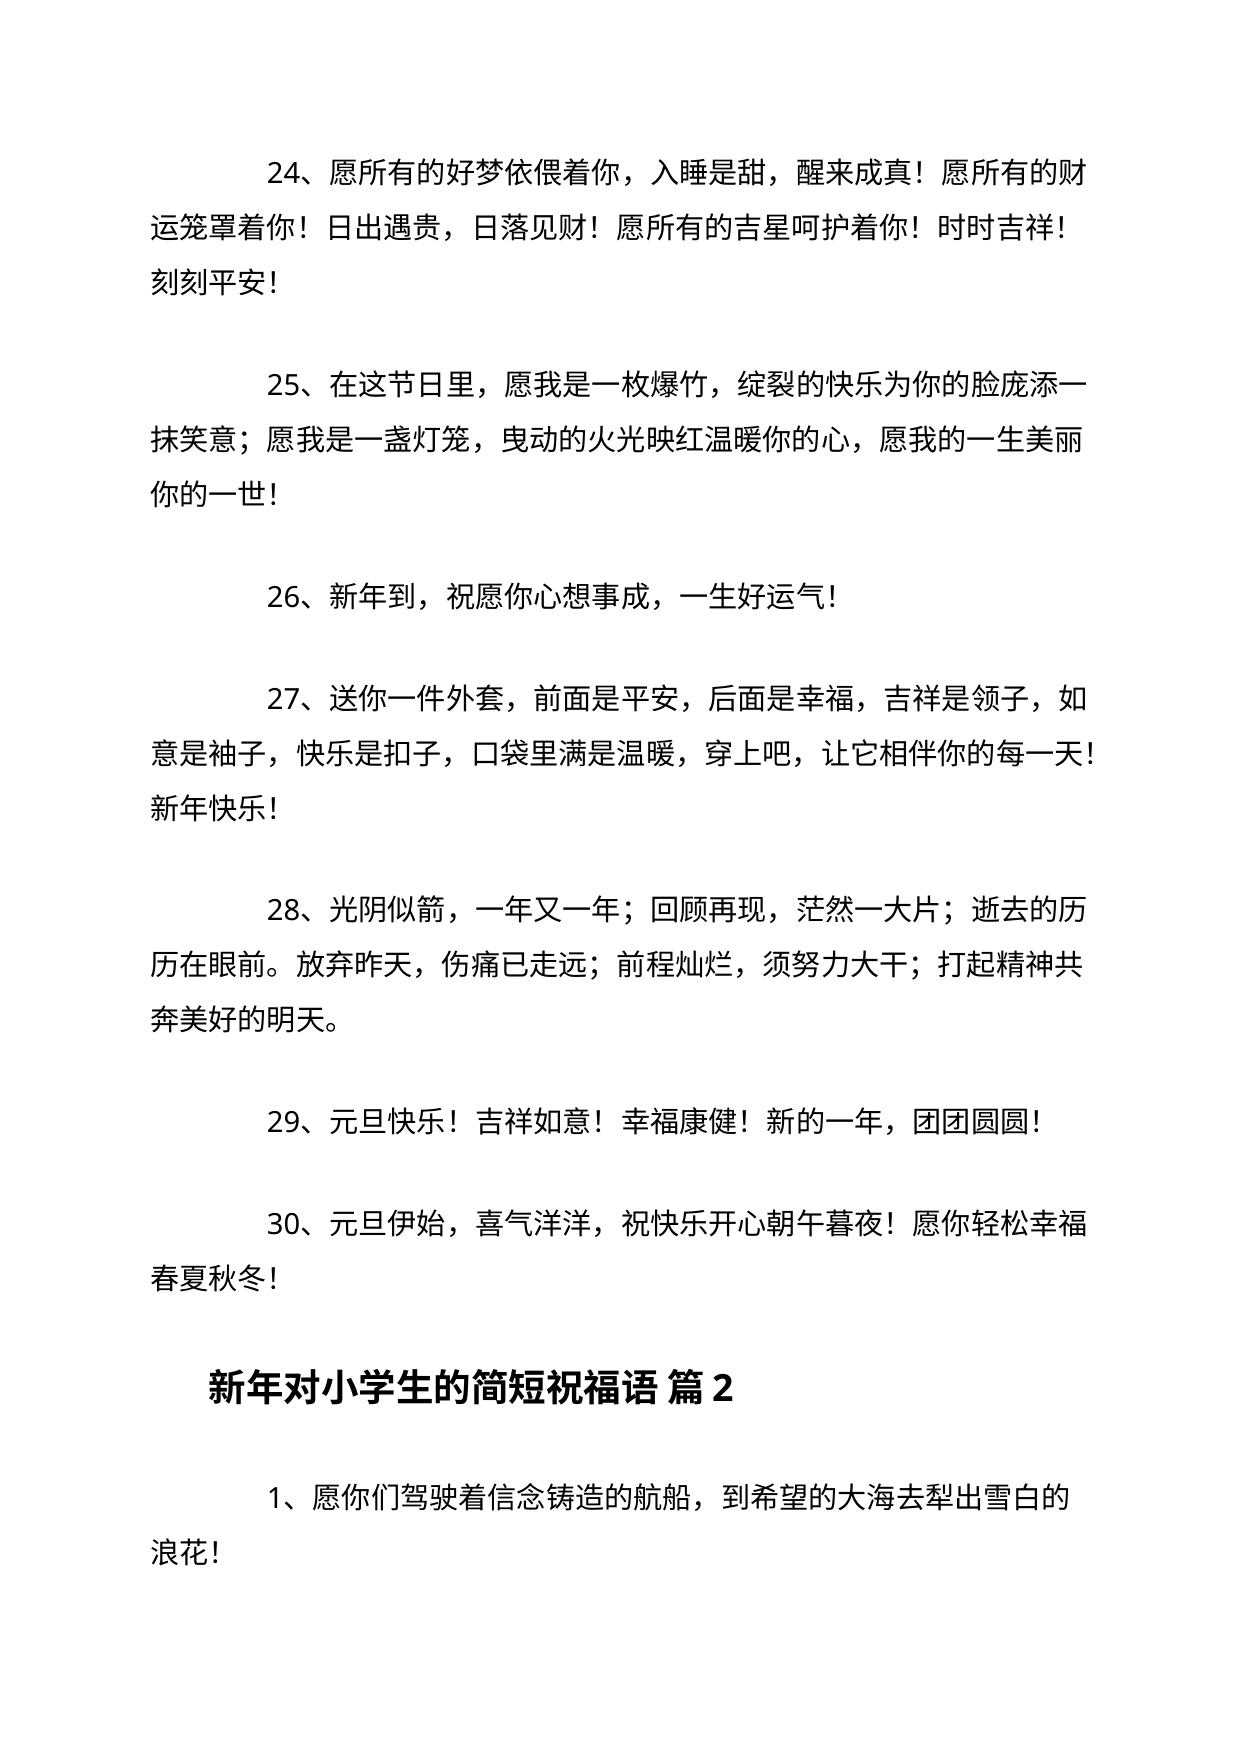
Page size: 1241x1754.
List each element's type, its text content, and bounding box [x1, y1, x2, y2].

text 30、元旦伊始，喜气洋洋，祝快乐开心朝午暮夜！愿你轻松幸福春夏秋冬！ [150, 1201, 1090, 1298]
text 25、在这节日里，愿我是一枚爆竹，绽裂的快乐为你的脸庞添一抹笑意；愿我是一盏灯笼，曳动的火光映红温暖你的心，愿我的一生美丽你的一世！ [150, 362, 1090, 514]
text 新年对小学生的简短祝福语 篇2 [150, 1357, 1090, 1412]
text 26、新年到，祝愿你心想事成，一生好运气！ [150, 573, 1090, 616]
text 27、送你一件外套，前面是平安，后面是幸福，吉祥是领子，如意是袖子，快乐是扣子，口袋里满是温暖，穿上吧，让它相伴你的每一天！新年快乐！ [150, 675, 1090, 827]
text 28、光阴似箭，一年又一年；回顾再现，茫然一大片；逝去的历历在眼前。放弃昨天，伤痛已走远；前程灿烂，须努力大干；打起精神共奔美好的明天。 [150, 887, 1090, 1039]
text 24、愿所有的好梦依偎着你，入睡是甜，醒来成真！愿所有的财运笼罩着你！日出遇贵，日落见财！愿所有的吉星呵护着你！时时吉祥！刻刻平安！ [150, 150, 1090, 302]
text 29、元旦快乐！吉祥如意！幸福康健！新的一年，团团圆圆！ [150, 1099, 1090, 1141]
text 1、愿你们驾驶着信念铸造的航船，到希望的大海去犁出雪白的浪花！ [150, 1475, 1090, 1572]
